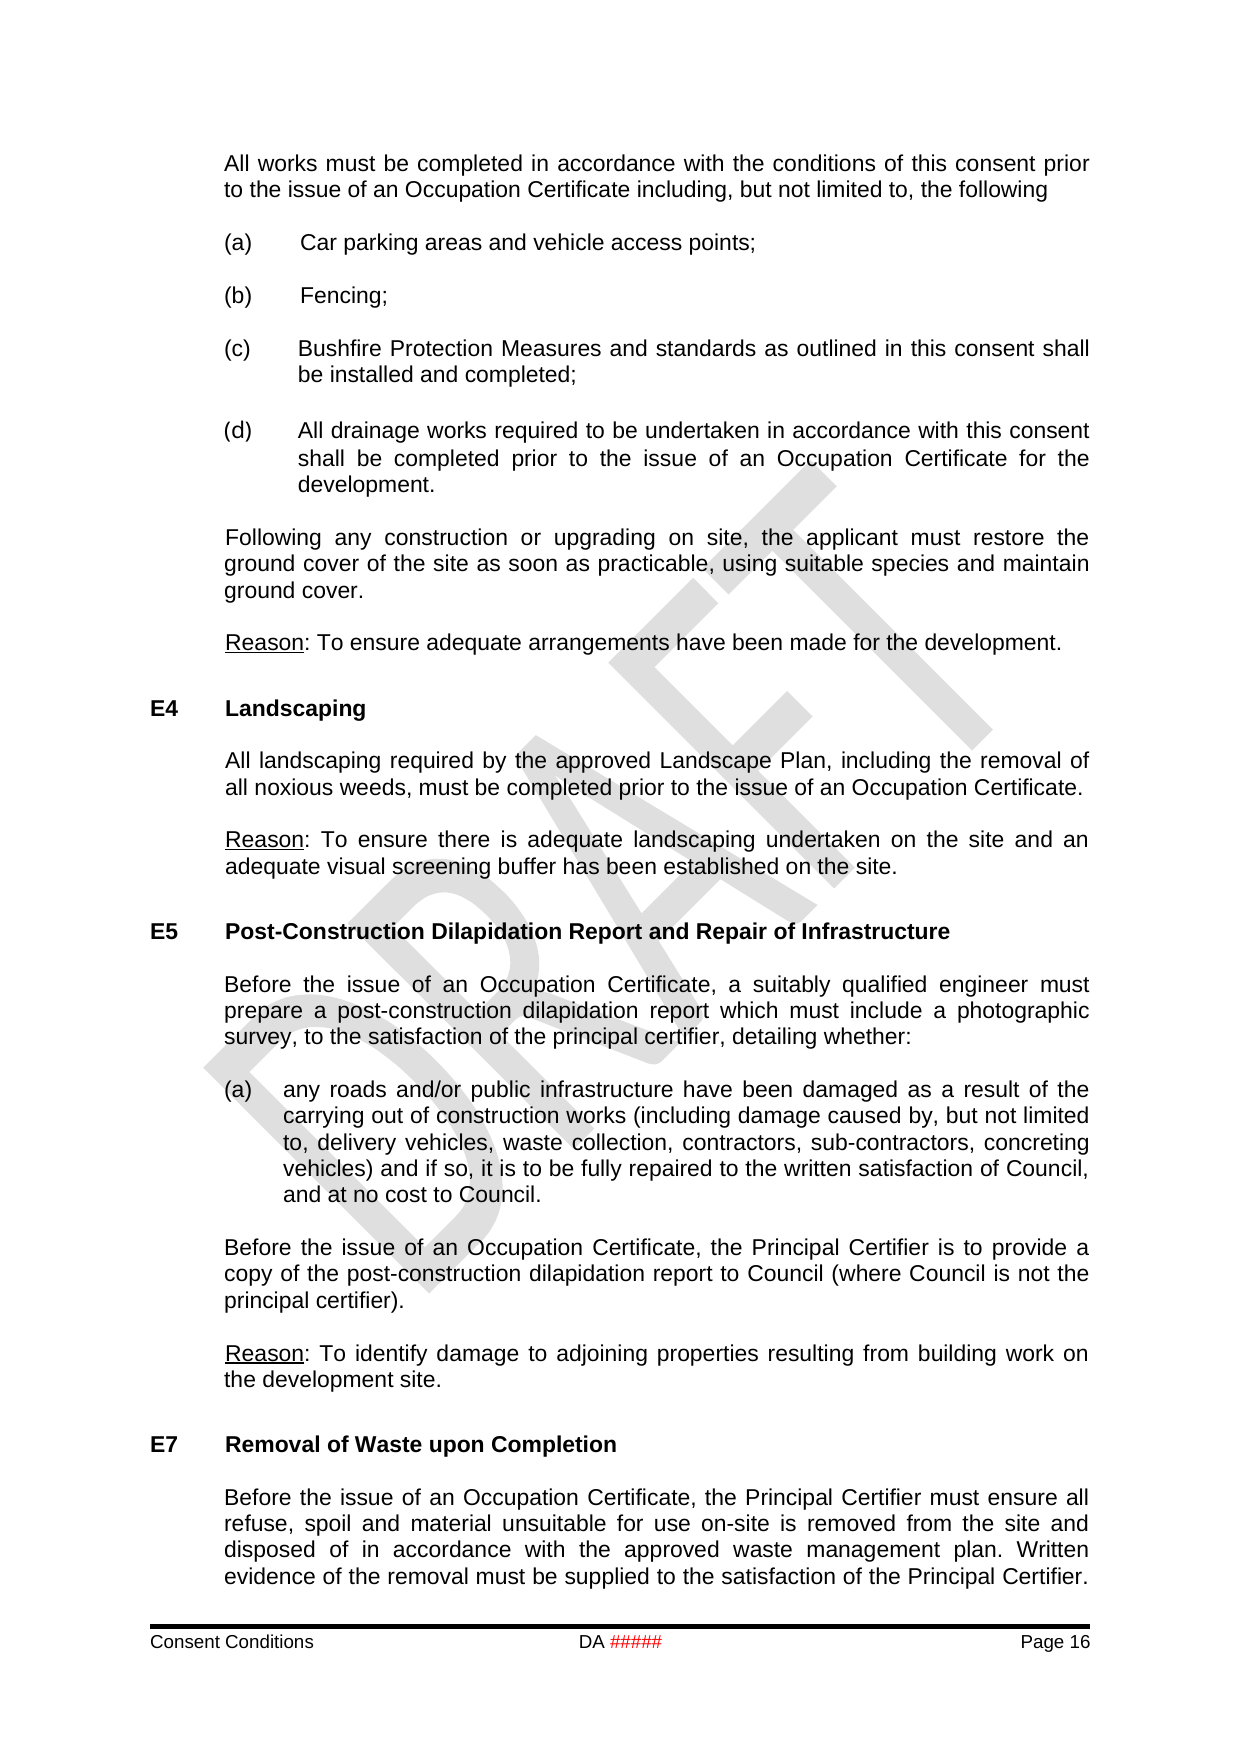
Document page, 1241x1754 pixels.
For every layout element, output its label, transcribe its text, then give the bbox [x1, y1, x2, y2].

list Reason: To ensure adequate arrangements have been made for the development. [225, 629, 1090, 656]
list All drainage works required to be undertaken in accordance with this consent shall be completed prior to the issue of an Occupation Certificate for the development. [224, 413, 1090, 497]
list Bushfire Protection Measures and standards as outlined in this consent shall be installed and completed; [224, 334, 1090, 387]
text Before the issue of an Occupation Certificate, a suitably qualified engineer must prepare a post-construction dilapidation report which must include a photographic survey, to the satisfaction of the principal certifier, detailing whether: [224, 971, 1090, 1049]
text Reason: To identify damage to adjoining properties resulting from building work on the development site. [224, 1339, 1090, 1392]
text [224, 1484, 1090, 1589]
text E7 Removal of Waste upon Completion [150, 1431, 1090, 1457]
text E5 Post-Construction Dilapidation Report and Repair of Infrastructure [150, 918, 1090, 944]
list any roads and/or public infrastructure have been damaged as a result of the carrying out of construction works (including damage caused by, but not limited to, delivery vehicles, waste collection, contractors, sub-contractors, concreting vehicles) and if so, it is to be fully repaired to the written satisfaction of Council, and at no cost to Council. [224, 1076, 1090, 1208]
text All works must be completed in accordance with the conditions of this consent prior to the issue of an Occupation Certificate including, but not limited to, the following [224, 150, 1090, 203]
list Reason: To ensure there is adequate landscaping undertaken on the site and an adequate visual screening buffer has been established on the site. [225, 826, 1090, 879]
list All landscaping required by the approved Landscape Plan, including the removal of all noxious weeds, must be completed prior to the issue of an Occupation Certificate. [225, 747, 1090, 800]
text Following any construction or upgrading on site, the applicant must restore the ground cover of the site as soon as practicable, using suitable species and maintain ground cover. [224, 524, 1090, 603]
text E4 Landscaping [150, 694, 1090, 721]
list Fencing; [224, 282, 1090, 308]
list Car parking areas and vehicle access points; [224, 229, 1090, 255]
text Before the issue of an Occupation Certificate, the Principal Certifier is to provide a copy of the post-construction dilapidation report to Council (where Council is not the principal certifier). [224, 1234, 1090, 1313]
